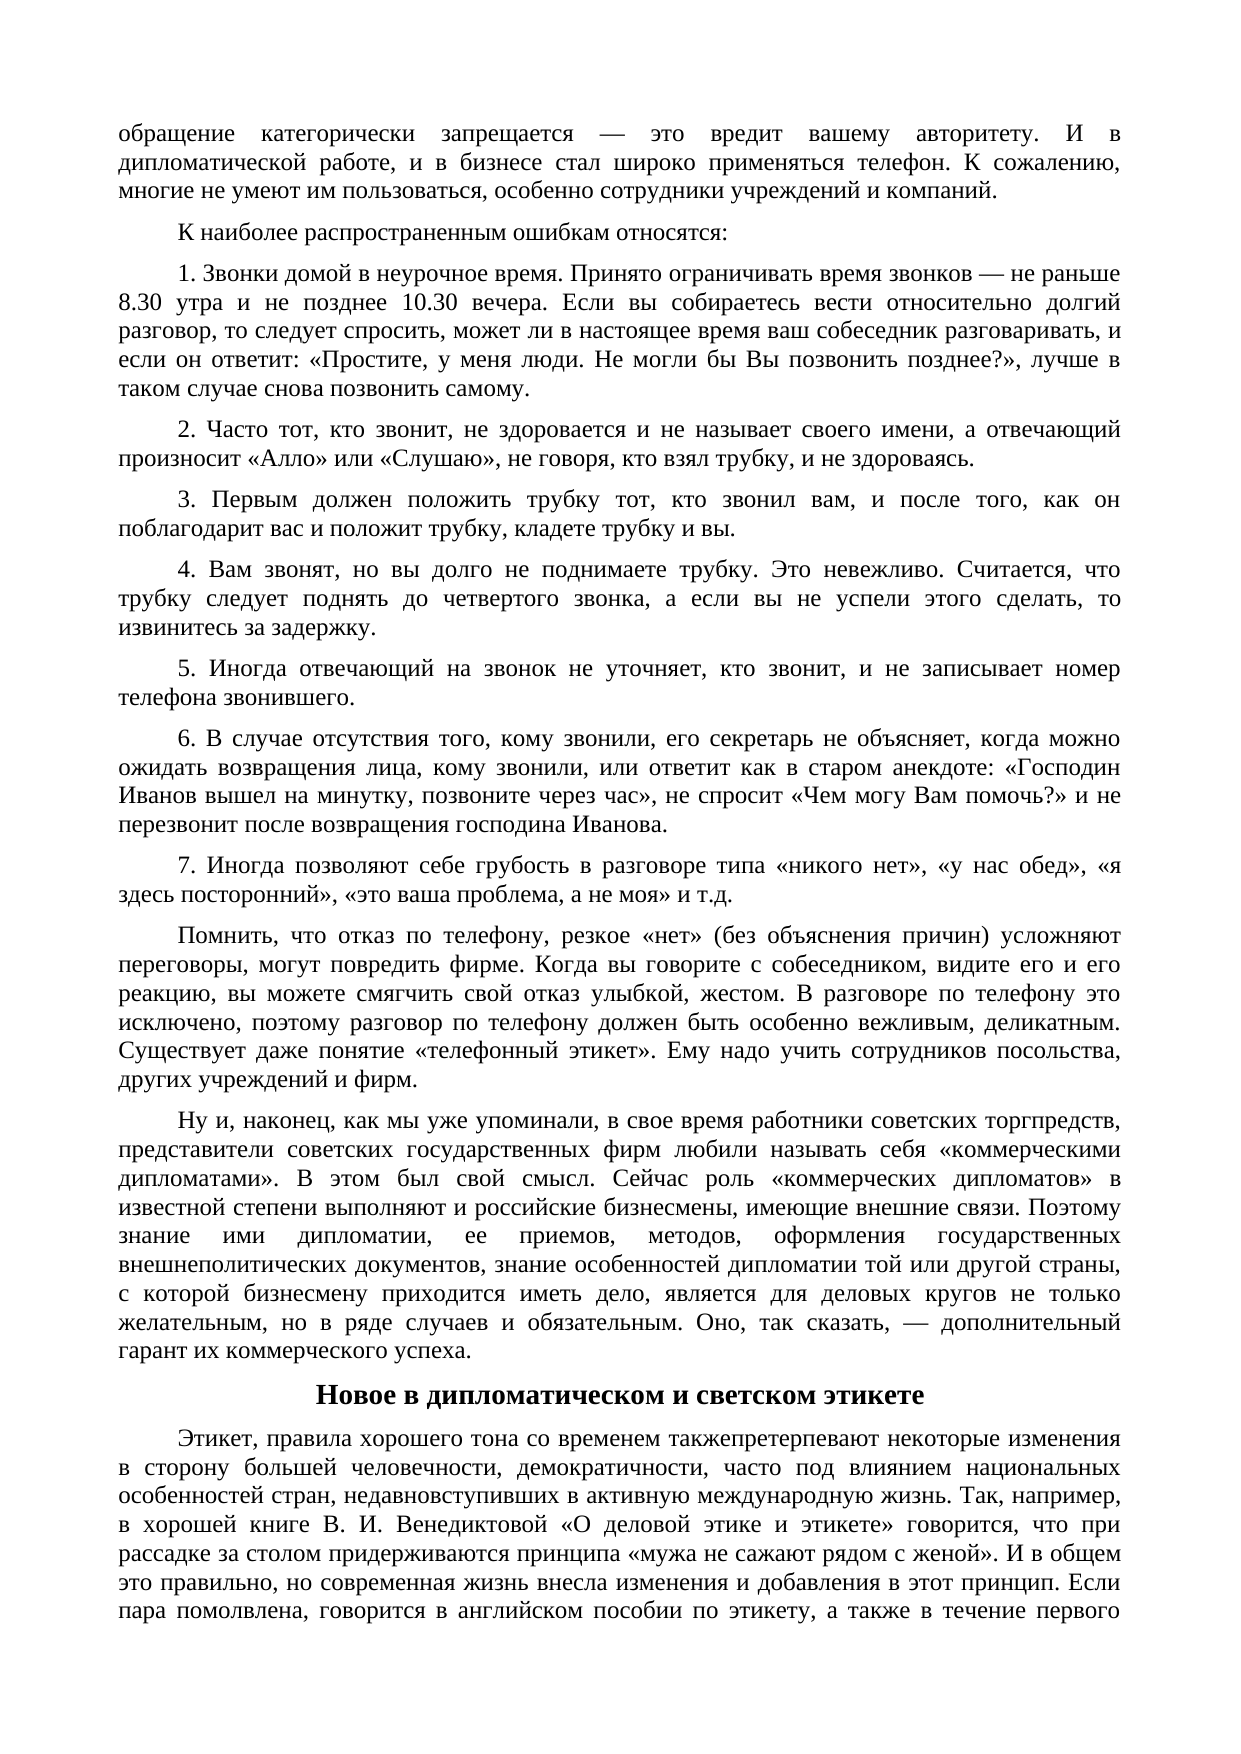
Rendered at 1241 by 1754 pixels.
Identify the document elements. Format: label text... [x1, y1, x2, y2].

text 5. Иногда отвечающий на звонок не уточняет, кто звонит, и не записывает номер телефона звонившего. [118, 653, 1122, 711]
text 6. В случае отсутствия того, кому звонили, его секретарь не объясняет, когда можно ожидать возвращения лица, кому звонили, или ответит как в старом анекдоте: «Господин Иванов вышел на минутку, позвоните через час», не спросит «Чем могу Вам помочь?» и не перезвонит после возвращения господина Иванова. [118, 723, 1122, 838]
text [118, 1423, 1122, 1624]
text К наиболее распространенным ошибкам относятся: [118, 217, 1122, 246]
text 7. Иногда позволяют себе грубость в разговоре типа «никого нет», «у нас обед», «я здесь посторонний», «это ваша проблема, а не моя» и т.д. [118, 851, 1122, 908]
text Новое в дипломатическом и светском этикете [118, 1377, 1122, 1410]
text Помнить, что отказ по телефону, резкое «нет» (без объяснения причин) усложняют переговоры, могут повредить фирме. Когда вы говорите с собеседником, видите его и его реакцию, вы можете смягчить свой отказ улыбкой, жестом. В разговоре по телефону это исключено, поэтому разговор по телефону должен быть особенно вежливым, деликатным. Существует даже понятие «телефонный этикет». Ему надо учить сотрудников посольства, других учреждений и фирм. [118, 921, 1122, 1093]
text 4. Вам звонят, но вы долго не поднимаете трубку. Это невежливо. Считается, что трубку следует поднять до четвертого звонка, а если вы не успели этого сделать, то извинитесь за задержку. [118, 554, 1122, 641]
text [118, 118, 1122, 204]
text 2. Часто тот, кто звонит, не здоровается и не называет своего имени, а отвечающий произносит «Алло» или «Слушаю», не говоря, кто взял трубку, и не здороваясь. [118, 414, 1122, 472]
text 1. Звонки домой в неурочное время. Принято ограничивать время звонков — не раньше 8.30 утра и не позднее 10.30 вечера. Если вы собираетесь вести относительно долгий разговор, то следует спросить, может ли в настоящее время ваш собеседник разговаривать, и если он ответит: «Простите, у меня люди. Не могли бы Вы позвонить позднее?», лучше в таком случае снова позвонить самому. [118, 258, 1122, 402]
text Ну и, наконец, как мы уже упоминали, в свое время работники советских торгпредств, представители советских государственных фирм любили называть себя «коммерческими дипломатами». В этом был свой смысл. Сейчас роль «коммерческих дипломатов» в известной степени выполняют и российские бизнесмены, имеющие внешние связи. Поэтому знание ими дипломатии, ее приемов, методов, оформления государственных внешнеполитических документов, знание особенностей дипломатии той или другой страны, с которой бизнесмену приходится иметь дело, является для деловых кругов не только желательным, но в ряде случаев и обязательным. Оно, так сказать, — дополнительный гарант их коммерческого успеха. [118, 1106, 1122, 1364]
text 3. Первым должен положить трубку тот, кто звонил вам, и после того, как он поблагодарит вас и положит трубку, кладете трубку и вы. [118, 484, 1122, 542]
